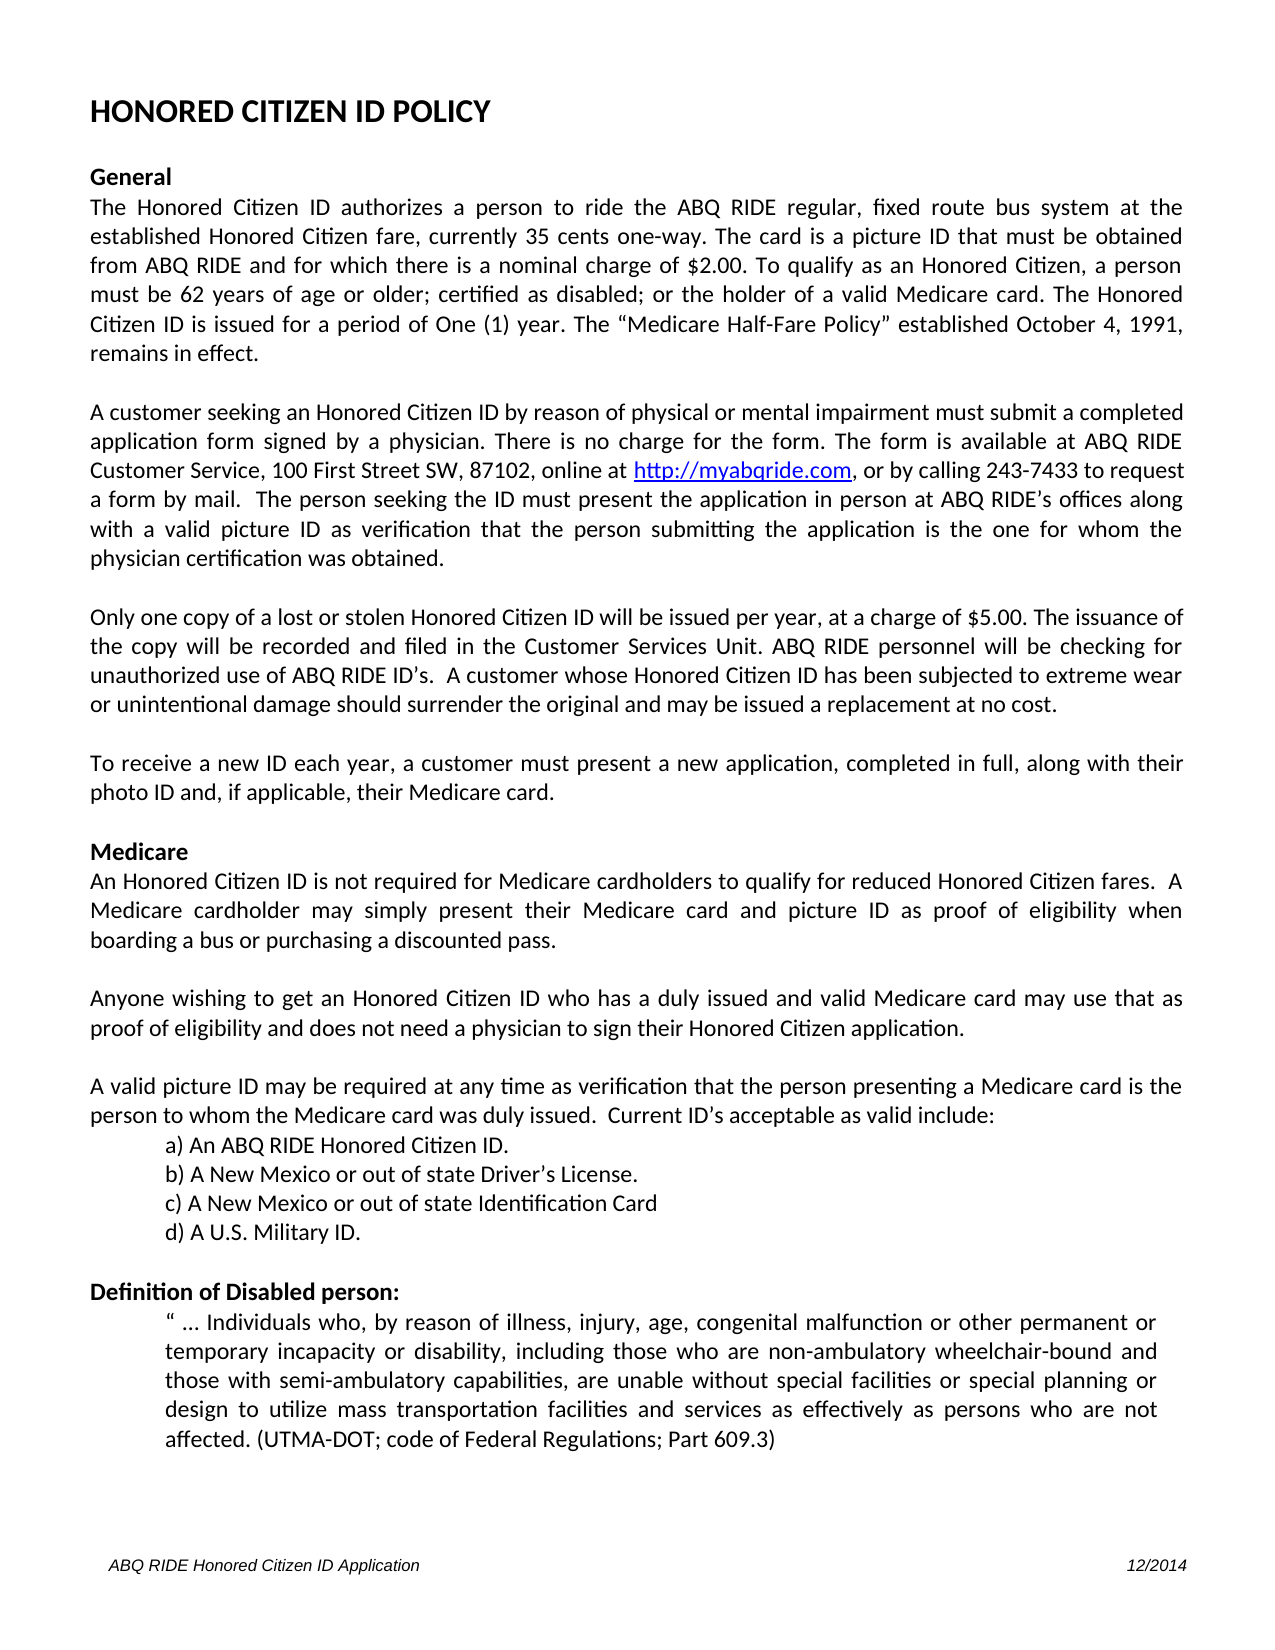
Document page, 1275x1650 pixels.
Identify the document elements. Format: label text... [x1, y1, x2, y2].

text Medicare [90, 836, 1185, 866]
text b) A New Mexico or out of state Driver’s License. [165, 1159, 1185, 1188]
text Only one copy of a lost or stolen Honored Citizen ID will be issued per year, at a charge of $5.00. The issuance of the copy will be recorded and filed in the Customer Services Unit. ABQ RIDE personnel will be checking for unauthorized use of ABQ RIDE ID’s. A customer whose Honored Citizen ID has been subjected to extreme wear or unintentional damage should surrender the original and may be issued a replacement at no cost. [90, 602, 1185, 719]
text c) A New Mexico or out of state Identification Card [165, 1188, 1185, 1217]
text An Honored Citizen ID is not required for Medicare cardholders to qualify for reduced Honored Citizen fares. A Medicare cardholder may simply present their Medicare card and picture ID as proof of eligibility when boarding a bus or purchasing a discounted pass. [90, 866, 1185, 954]
text A valid picture ID may be required at any time as verification that the person presenting a Medicare card is the person to whom the Medicare card was duly issued. Current ID’s acceptable as valid include: [90, 1071, 1185, 1130]
text d) A U.S. Military ID. [165, 1217, 1185, 1247]
text Anyone wishing to get an Honored Citizen ID who has a duly issued and valid Medicare card may use that as proof of eligibility and does not need a physician to sign their Honored Citizen application. [90, 983, 1185, 1042]
text A customer seeking an Honored Citizen ID by reason of physical or mental impairment must submit a completed application form signed by a physician. There is no charge for the form. The form is available at ABQ RIDE Customer Service, 100 First Street SW, 87102, online at http://myabqride.com, or by calling 243-7433 to request a form by mail. The person seeking the ID must present the application in person at ABQ RIDE’s offices along with a valid picture ID as verification that the person submitting the application is the one for whom the physician certification was obtained. [90, 397, 1185, 572]
text The Honored Citizen ID authorizes a person to ride the ABQ RIDE regular, fixed route bus system at the established Honored Citizen fare, currently 35 cents one-way. The card is a picture ID that must be obtained from ABQ RIDE and for which there is a nominal charge of $2.00. To qualify as an Honored Citizen, a person must be 62 years of age or older; certified as disabled; or the holder of a valid Medicare card. The Honored Citizen ID is issued for a period of One (1) year. The “Medicare Half-Fare Policy” established October 4, 1991, remains in effect. [90, 192, 1185, 367]
text General [90, 161, 1185, 192]
text HONORED CITIZEN ID POLICY [90, 90, 1185, 131]
text To receive a new ID each year, a customer must present a new application, completed in full, along with their photo ID and, if applicable, their Medicare card. [90, 748, 1185, 806]
text Definition of Disabled person: [90, 1276, 1185, 1307]
text “ … Individuals who, by reason of illness, injury, age, congenital malfunction or other permanent or temporary incapacity or disability, including those who are non-ambulatory wheelchair-bound and those with semi-ambulatory capabilities, are unable without special facilities or special planning or design to utilize mass transportation facilities and services as effectively as persons who are not affected. (UTMA-DOT; code of Federal Regulations; Part 609.3) [165, 1307, 1159, 1453]
text a) An ABQ RIDE Honored Citizen ID. [165, 1130, 1185, 1159]
